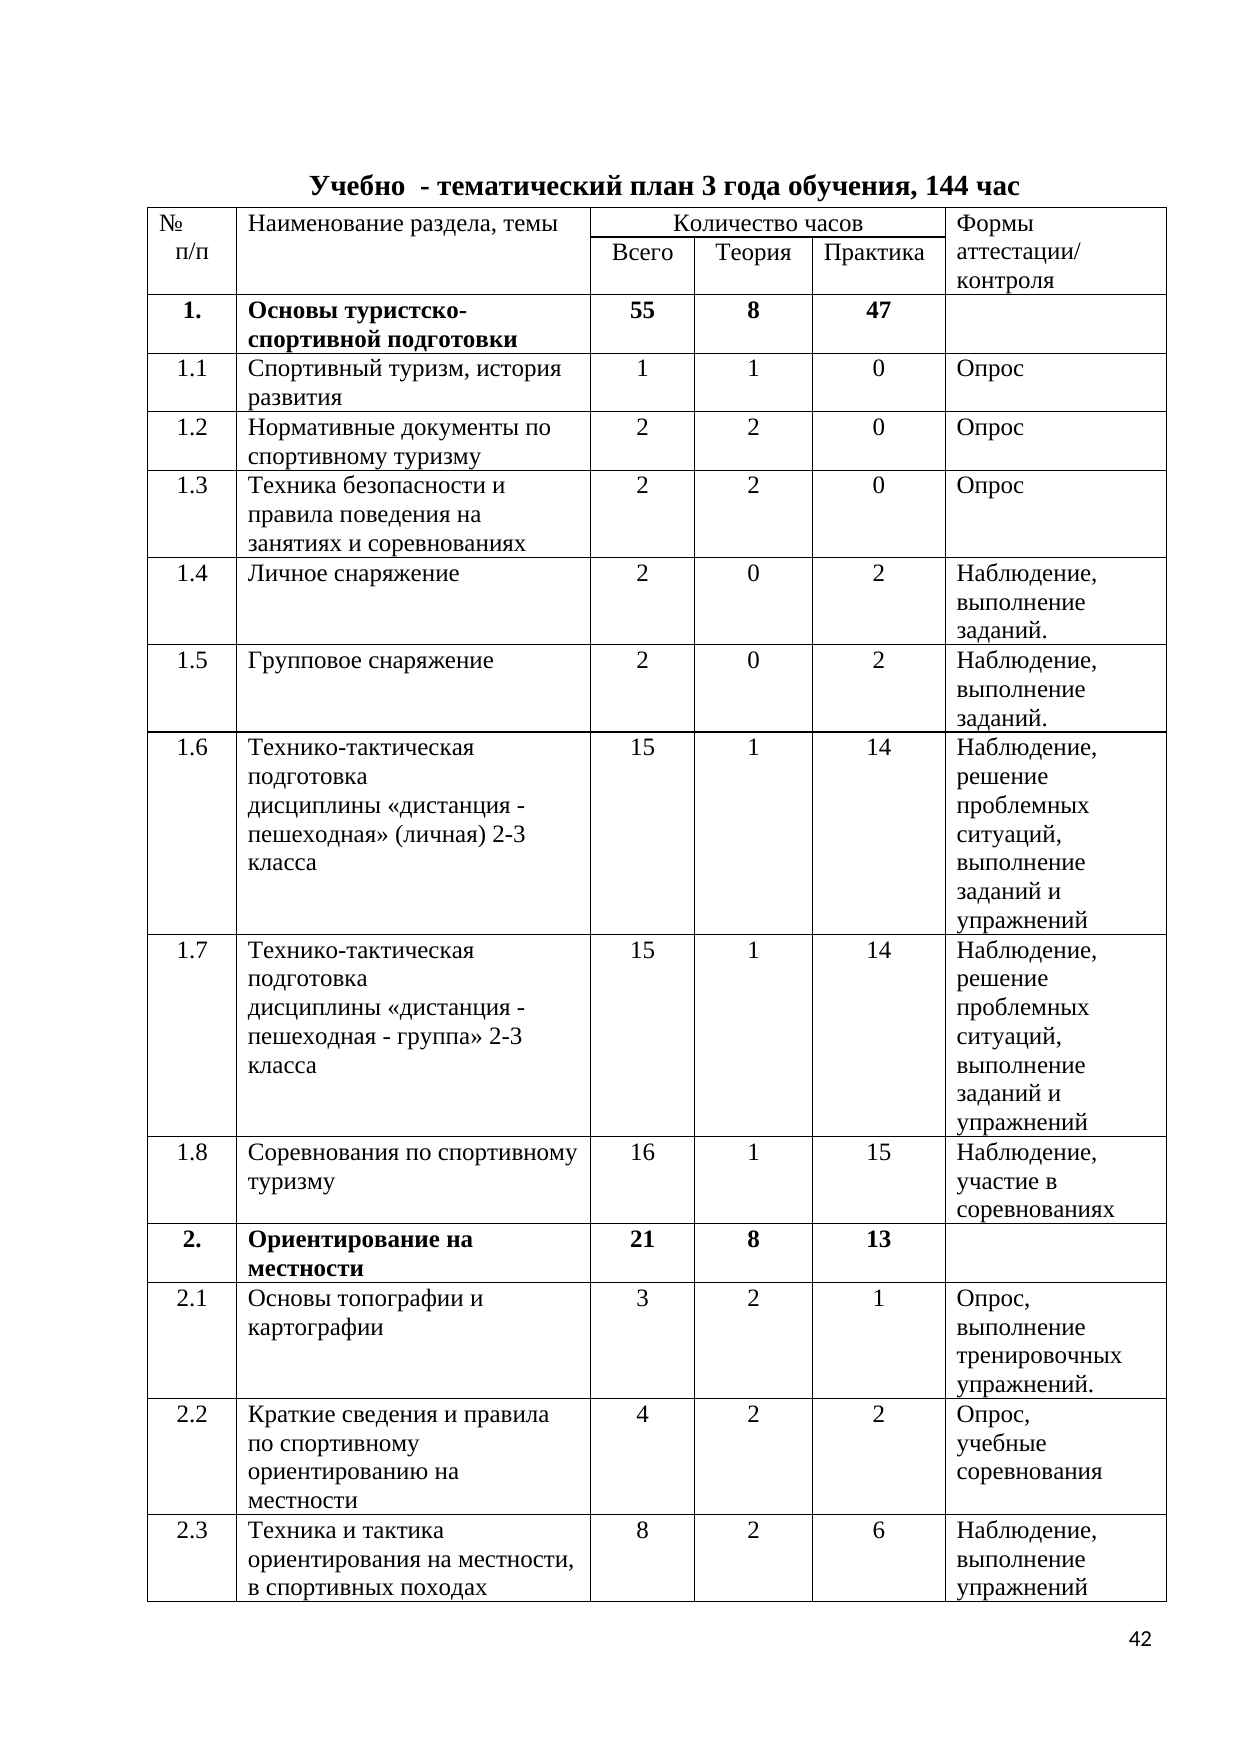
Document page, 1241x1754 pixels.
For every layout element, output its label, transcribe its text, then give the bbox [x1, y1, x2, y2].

table_cell 1.5 [148, 645, 236, 731]
table_cell 2 [813, 558, 945, 644]
table_cell 15 [591, 733, 694, 934]
table_cell 2 [695, 1283, 812, 1398]
table_cell [946, 295, 1166, 352]
table_cell 0 [695, 558, 812, 644]
table_cell 16 [591, 1137, 694, 1223]
table_cell 2 [813, 1399, 945, 1514]
table_cell 2 [591, 412, 694, 469]
table_cell 1 [695, 733, 812, 934]
table_cell Опрос [946, 412, 1166, 469]
table_cell 1.3 [148, 471, 236, 557]
table_cell Опрос [946, 471, 1166, 557]
table_cell 14 [813, 935, 945, 1136]
table_cell Наблюдение, решение проблемных ситуаций, выполнение заданий и упражнений [946, 733, 1166, 934]
table_header № п/п [148, 208, 236, 294]
table_cell 0 [813, 354, 945, 411]
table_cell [946, 1515, 1166, 1601]
table_cell 8 [591, 1515, 694, 1601]
table_header Формы аттестации/ контроля [946, 208, 1166, 294]
table_cell 2 [695, 412, 812, 469]
table_cell Основы топографии и картографии [237, 1283, 590, 1398]
table_cell 2 [695, 1399, 812, 1514]
table_header Количество часов [591, 208, 945, 236]
table_cell 1 [695, 935, 812, 1136]
table_cell 1.7 [148, 935, 236, 1136]
table_cell Соревнования по спортивному туризму [237, 1137, 590, 1223]
table_cell 1.6 [148, 733, 236, 934]
table_cell 1 [695, 1137, 812, 1223]
table_cell Опрос [946, 354, 1166, 411]
subtitle Учебно - тематический план 3 года обучения, 144 час [177, 168, 1152, 202]
table_cell 0 [813, 412, 945, 469]
table_cell 1.1 [148, 354, 236, 411]
table_cell 55 [591, 295, 694, 352]
table_cell Технико-тактическая подготовка дисциплины «дистанция - пешеходная - группа» 2-3 класса [237, 935, 590, 1136]
table_cell Теория [695, 238, 812, 294]
table_cell Практика [813, 238, 945, 294]
table_cell Ориентирование на местности [237, 1224, 590, 1282]
table_cell Опрос, выполнение тренировочных упражнений. [946, 1283, 1166, 1398]
table_cell Опрос, учебные соревнования [946, 1399, 1166, 1514]
table_cell 13 [813, 1224, 945, 1282]
table_cell 3 [591, 1283, 694, 1398]
table_cell 8 [695, 1224, 812, 1282]
table_cell Техника безопасности и правила поведения на занятиях и соревнованиях [237, 471, 590, 557]
table_cell 2 [813, 645, 945, 731]
table_cell Групповое снаряжение [237, 645, 590, 731]
table_cell 1 [813, 1283, 945, 1398]
table_cell Краткие сведения и правила по спортивному ориентированию на местности [237, 1399, 590, 1514]
table_cell [946, 1224, 1166, 1282]
table_cell 21 [591, 1224, 694, 1282]
table_cell Наблюдение, выполнение заданий. [946, 558, 1166, 644]
table_cell Основы туристско-спортивной подготовки [237, 295, 590, 352]
table_cell 0 [813, 471, 945, 557]
table_cell Наблюдение, участие в соревнованиях [946, 1137, 1166, 1223]
table_cell 1.2 [148, 412, 236, 469]
table_cell 2. [148, 1224, 236, 1282]
table_cell 1 [695, 354, 812, 411]
table_cell 2 [695, 1515, 812, 1601]
table_cell 2.1 [148, 1283, 236, 1398]
table_cell 2 [591, 471, 694, 557]
table_cell Спортивный туризм, история развития [237, 354, 590, 411]
table_cell Личное снаряжение [237, 558, 590, 644]
table_cell 15 [813, 1137, 945, 1223]
table_cell 1. [148, 295, 236, 352]
table_cell 1 [591, 354, 694, 411]
table_cell 2 [695, 471, 812, 557]
table_cell Технико-тактическая подготовка дисциплины «дистанция - пешеходная» (личная) 2-3 класса [237, 733, 590, 934]
table_cell 2 [591, 645, 694, 731]
table_cell 47 [813, 295, 945, 352]
table_cell 1.4 [148, 558, 236, 644]
table_cell 0 [695, 645, 812, 731]
table_cell Наблюдение, решение проблемных ситуаций, выполнение заданий и упражнений [946, 935, 1166, 1136]
table_cell 2.2 [148, 1399, 236, 1514]
table_cell Нормативные документы по спортивному туризму [237, 412, 590, 469]
table_cell 15 [591, 935, 694, 1136]
table_cell 14 [813, 733, 945, 934]
table_cell Всего [591, 238, 694, 294]
table_cell 2 [591, 558, 694, 644]
table_cell 4 [591, 1399, 694, 1514]
table_cell Наблюдение, выполнение заданий. [946, 645, 1166, 731]
table_cell 8 [695, 295, 812, 352]
table_header Наименование раздела, темы [237, 208, 590, 294]
table_cell 2.3 [148, 1515, 236, 1601]
table_cell 1.8 [148, 1137, 236, 1223]
table_cell 6 [813, 1515, 945, 1601]
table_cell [237, 1515, 590, 1601]
